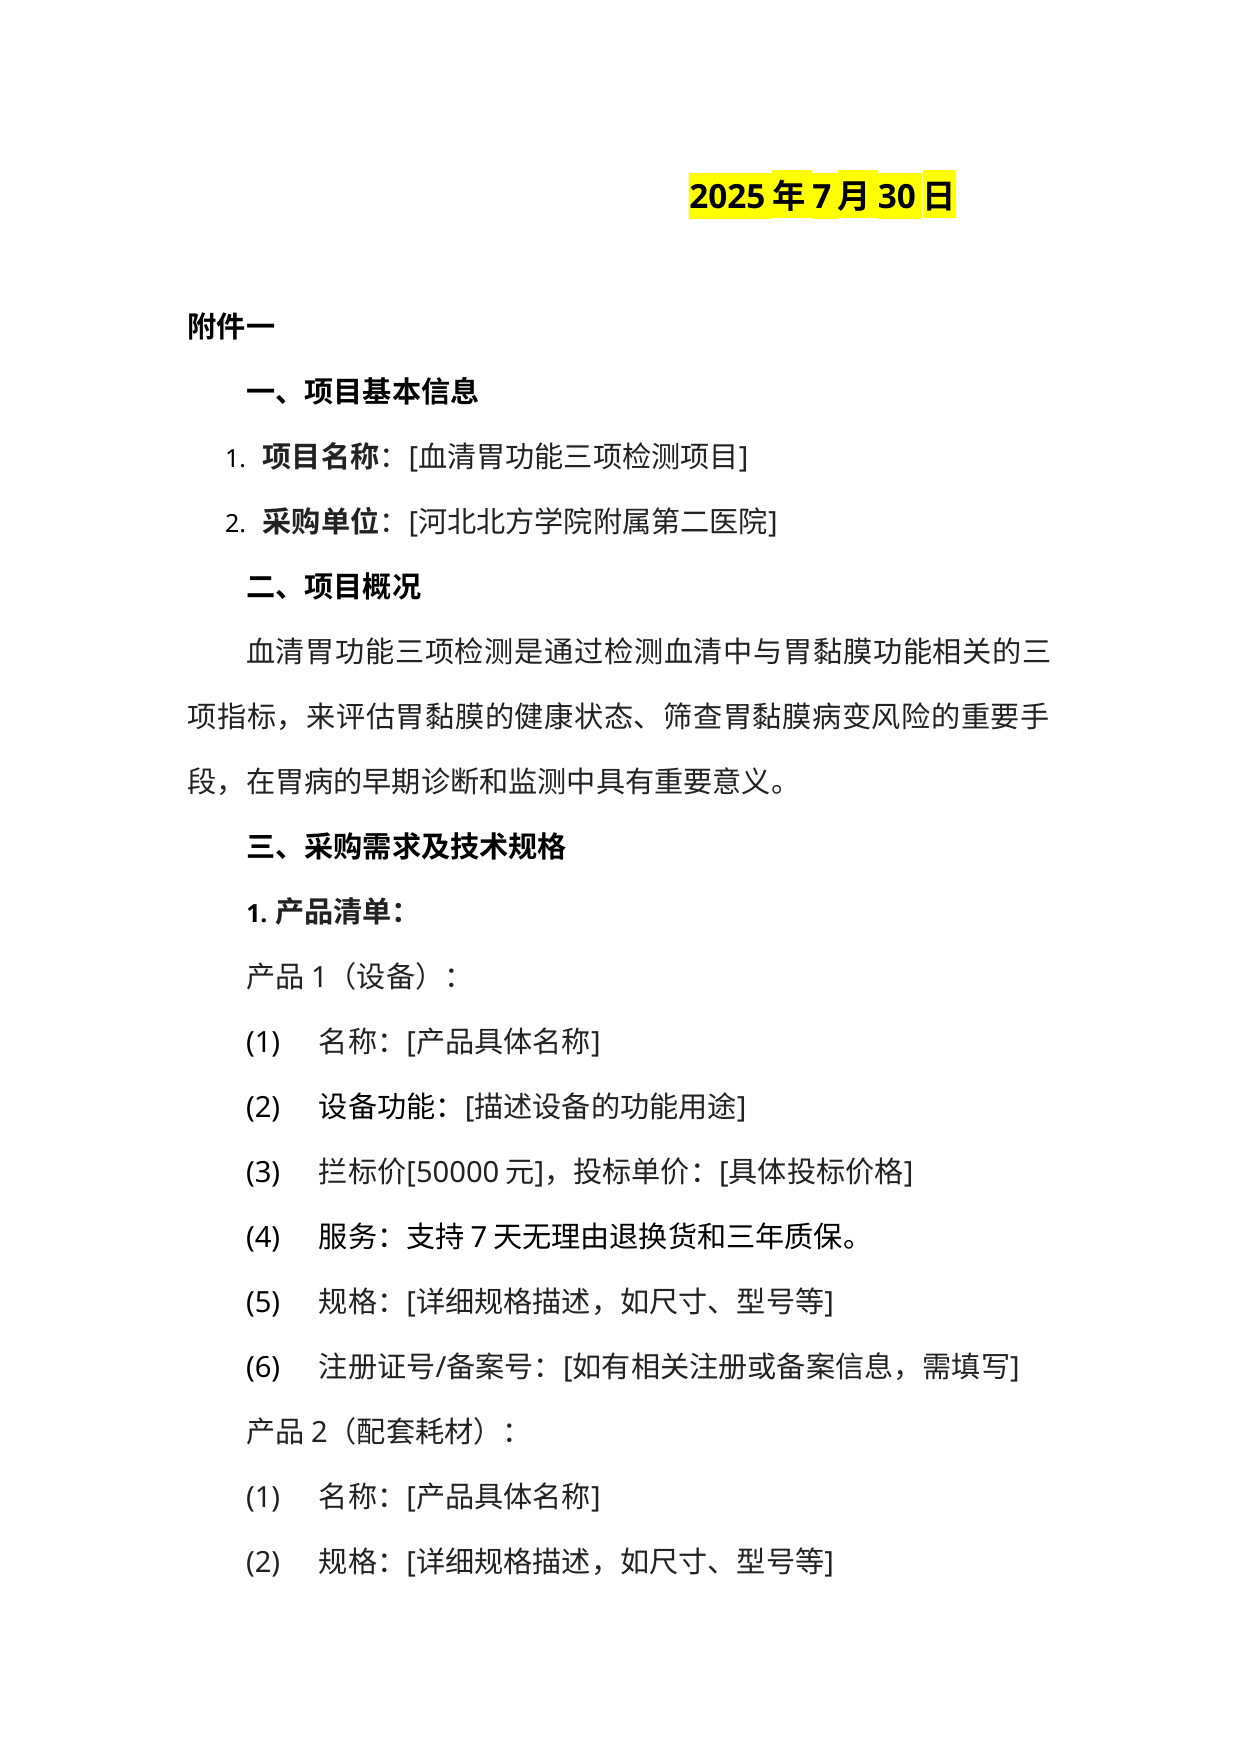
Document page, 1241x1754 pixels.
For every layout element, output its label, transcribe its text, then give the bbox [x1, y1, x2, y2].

list 产品 1（设备）： [187, 942, 1053, 1007]
list 规格：[详细规格描述，如尺寸、型号等] [187, 1267, 1053, 1332]
subtitle 附件一 [187, 292, 1053, 357]
list 设备功能：[描述设备的功能用途] [187, 1072, 1053, 1137]
text 二、项目概况 [187, 552, 1053, 617]
list 名称：[产品具体名称] [187, 1462, 1053, 1527]
list 拦标价[50000元]，投标单价：[具体投标价格] [187, 1137, 1053, 1202]
list 服务：支持7天无理由退换货和三年质保。 [187, 1202, 1053, 1267]
list 名称：[产品具体名称] [187, 1007, 1053, 1072]
text 一、项目基本信息 [187, 357, 1053, 422]
list 采购单位：[河北北方学院附属第二医院] [225, 487, 1053, 552]
text 2025年7月30日 [287, 162, 1053, 227]
text 三、采购需求及技术规格 [187, 812, 1053, 877]
list 注册证号/备案号：[如有相关注册或备案信息，需填写] [187, 1332, 1053, 1397]
list 规格：[详细规格描述，如尺寸、型号等] [187, 1527, 1053, 1592]
list 项目名称：[血清胃功能三项检测项目] [225, 422, 1053, 487]
list 血清胃功能三项检测是通过检测血清中与胃黏膜功能相关的三项指标，来评估胃黏膜的健康状态、筛查胃黏膜病变风险的重要手段，在胃病的早期诊断和监测中具有重要意义。 [187, 617, 1053, 812]
list 产品清单： [187, 877, 1053, 942]
list 产品 2（配套耗材）： [187, 1397, 1053, 1462]
